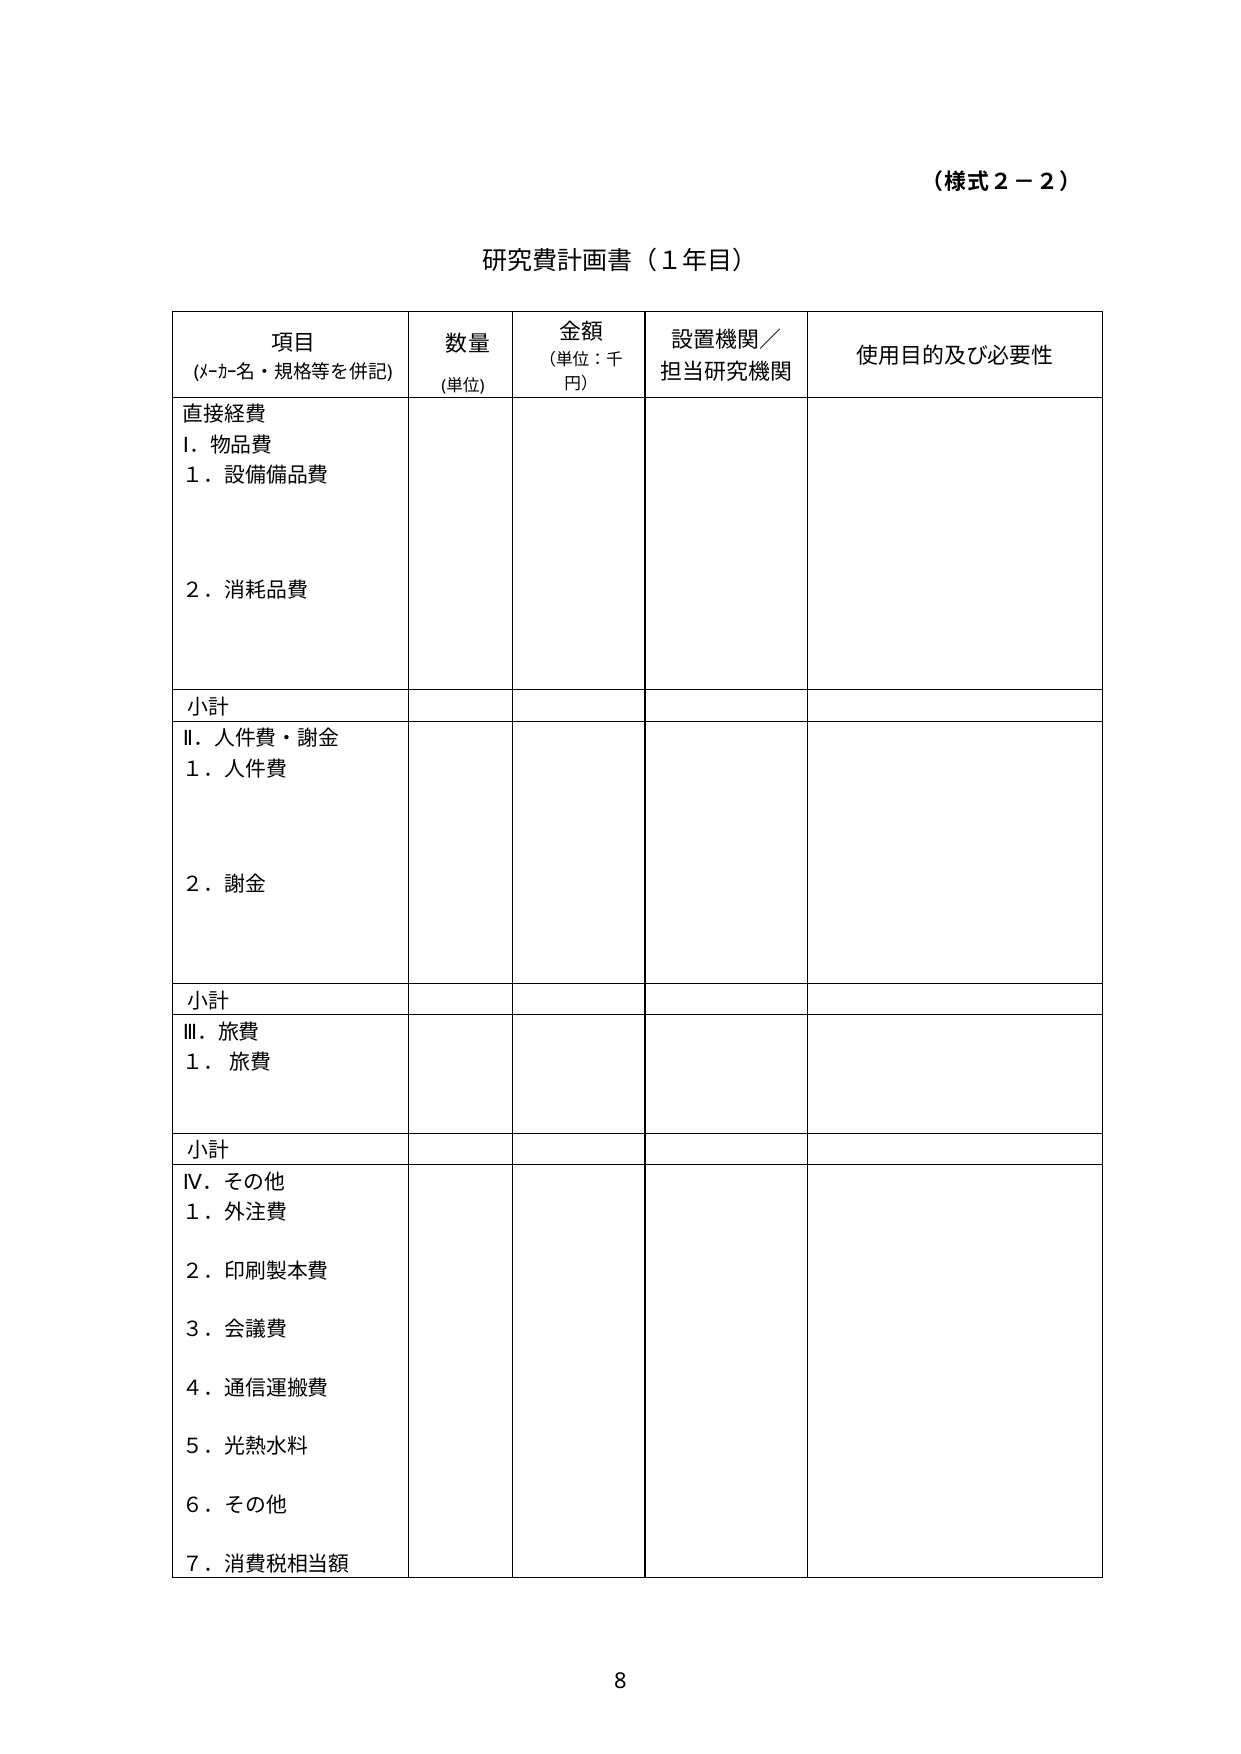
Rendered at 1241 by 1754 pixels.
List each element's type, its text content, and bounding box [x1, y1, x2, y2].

table_cell [646, 1015, 807, 1133]
table_cell [646, 398, 807, 689]
table_cell [646, 722, 807, 983]
table_header 金額 （単位：千円） [513, 312, 644, 397]
table_cell Ⅲ．旅費 １． 旅費 [173, 1015, 408, 1133]
table_cell Ⅱ．人件費・謝金 １．人件費 ２．謝金 [173, 722, 408, 983]
table_cell [646, 984, 807, 1014]
table_header 項目 (ﾒｰｶｰ名・規格等を併記) [173, 312, 408, 397]
table_cell [646, 690, 807, 721]
table_cell [808, 1134, 1102, 1164]
table_cell [513, 984, 644, 1014]
table_cell 直接経費 Ⅰ．物品費 １．設備備品費 ２．消耗品費 [173, 398, 408, 689]
table_cell [808, 1165, 1102, 1577]
table_cell [409, 1134, 512, 1164]
text （様式２－２） [158, 149, 1083, 210]
table_cell [409, 398, 512, 689]
table_cell Ⅳ．その他 １．外注費 ２．印刷製本費 ３．会議費 ４．通信運搬費 ５．光熱水料 ６．その他 ７．消費税相当額 [173, 1165, 408, 1577]
table_cell [513, 690, 644, 721]
table_cell 小計 [173, 690, 408, 721]
table_cell [646, 1134, 807, 1164]
table_cell [646, 1165, 807, 1577]
table_cell [409, 1165, 512, 1577]
table_cell [513, 722, 644, 983]
table_cell 小計 [173, 1134, 408, 1164]
table_cell [409, 690, 512, 721]
table_cell [808, 690, 1102, 721]
table_cell [409, 984, 512, 1014]
table_header 設置機関／ 担当研究機関 [646, 312, 807, 397]
table_cell [513, 1134, 644, 1164]
table_cell [808, 722, 1102, 983]
text 研究費計画書（１年目） [158, 240, 1083, 277]
table_header 使用目的及び必要性 [808, 312, 1102, 397]
table_cell [513, 1165, 644, 1577]
table_cell [513, 1015, 644, 1133]
table_cell [808, 1015, 1102, 1133]
table_cell [409, 1015, 512, 1133]
table_header 数量 (単位) [409, 312, 512, 397]
table_cell [808, 984, 1102, 1014]
table_cell [409, 722, 512, 983]
table_cell [513, 398, 644, 689]
table_cell 小計 [173, 984, 408, 1014]
table_cell [808, 398, 1102, 689]
